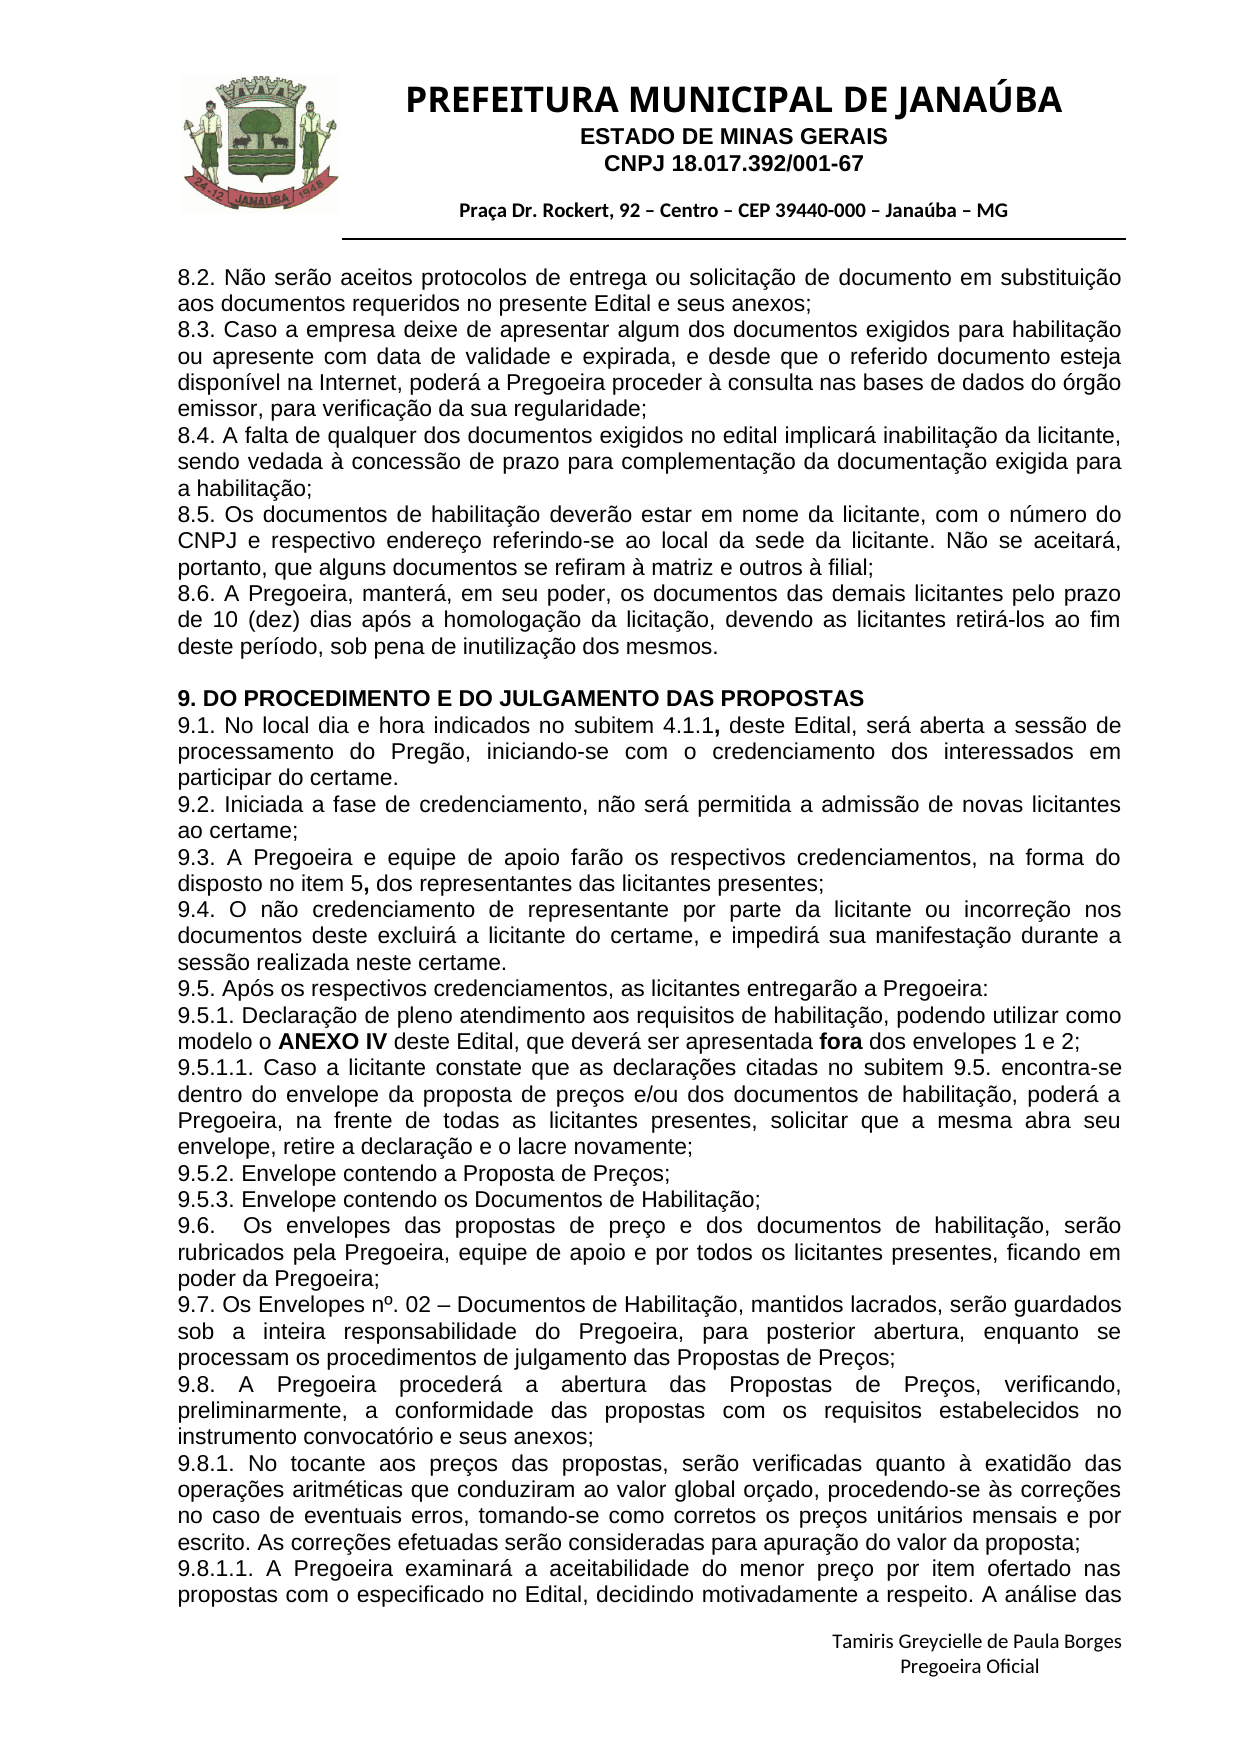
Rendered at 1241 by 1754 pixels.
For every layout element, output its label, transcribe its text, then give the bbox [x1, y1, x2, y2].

text 9.3. A Pregoeira e equipe de apoio farão os respectivos credenciamentos, na forma do disposto no item 5, dos representantes das licitantes presentes; [177, 843, 1122, 896]
picture [180, 75, 341, 214]
text 9.7. Os Envelopes nº. 02 – Documentos de Habilitação, mantidos lacrados, serão guardados sob a inteira responsabilidade do Pregoeira, para posterior abertura, enquanto se processam os procedimentos de julgamento das Propostas de Preços; [177, 1291, 1122, 1371]
text 8.3. Caso a empresa deixe de apresentar algum dos documentos exigidos para habilitação ou apresente com data de validade e expirada, e desde que o referido documento esteja disponível na Internet, poderá a Pregoeira proceder à consulta nas bases de dados do órgão emissor, para verificação da sua regularidade; [177, 316, 1122, 422]
text 9.5.1.1. Caso a licitante constate que as declarações citadas no subitem 9.5. encontra-se dentro do envelope da proposta de preços e/ou dos documentos de habilitação, poderá a Pregoeira, na frente de todas as licitantes presentes, solicitar que a mesma abra seu envelope, retire a declaração e o lacre novamente; [177, 1054, 1122, 1160]
text 9.1. No local dia e hora indicados no subitem 4.1.1, deste Edital, será aberta a sessão de processamento do Pregão, iniciando-se com o credenciamento dos interessados em participar do certame. [177, 712, 1122, 791]
text 9.5.2. Envelope contendo a Proposta de Preços; [177, 1160, 1122, 1186]
text 9.4. O não credenciamento de representante por parte da licitante ou incorreção nos documentos deste excluirá a licitante do certame, e impedirá sua manifestação durante a sessão realizada neste certame. [177, 896, 1122, 975]
text 9. DO PROCEDIMENTO E DO JULGAMENTO DAS PROPOSTAS [177, 685, 1122, 712]
text 8.6. A Pregoeira, manterá, em seu poder, os documentos das demais licitantes pelo prazo de 10 (dez) dias após a homologação da licitação, devendo as licitantes retirá-los ao fim deste período, sob pena de inutilização dos mesmos. [177, 580, 1122, 659]
text 9.2. Iniciada a fase de credenciamento, não será permitida a admissão de novas licitantes ao certame; [177, 791, 1122, 843]
text 9.8. A Pregoeira procederá a abertura das Propostas de Preços, verificando, preliminarmente, a conformidade das propostas com os requisitos estabelecidos no instrumento convocatório e seus anexos; [177, 1371, 1122, 1449]
text 9.5.1. Declaração de pleno atendimento aos requisitos de habilitação, podendo utilizar como modelo o ANEXO IV deste Edital, que deverá ser apresentada fora dos envelopes 1 e 2; [177, 1002, 1122, 1054]
text 9.5.3. Envelope contendo os Documentos de Habilitação; [177, 1186, 1122, 1212]
text 9.8.1. No tocante aos preços das propostas, serão verificadas quanto à exatidão das operações aritméticas que conduziram ao valor global orçado, procedendo-se às correções no caso de eventuais erros, tomando-se como corretos os preços unitários mensais e por escrito. As correções efetuadas serão consideradas para apuração do valor da proposta; [177, 1449, 1122, 1555]
text 9.5. Após os respectivos credenciamentos, as licitantes entregarão a Pregoeira: [177, 975, 1122, 1002]
text 9.6. Os envelopes das propostas de preço e dos documentos de habilitação, serão rubricados pela Pregoeira, equipe de apoio e por todos os licitantes presentes, ficando em poder da Pregoeira; [177, 1212, 1122, 1291]
text 8.2. Não serão aceitos protocolos de entrega ou solicitação de documento em substituição aos documentos requeridos no presente Edital e seus anexos; [177, 264, 1122, 316]
text 8.5. Os documentos de habilitação deverão estar em nome da licitante, com o número do CNPJ e respectivo endereço referindo-se ao local da sede da licitante. Não se aceitará, portanto, que alguns documentos se refiram à matriz e outros à filial; [177, 501, 1122, 580]
text 8.4. A falta de qualquer dos documentos exigidos no edital implicará inabilitação da licitante, sendo vedada à concessão de prazo para complementação da documentação exigida para a habilitação; [177, 422, 1122, 501]
